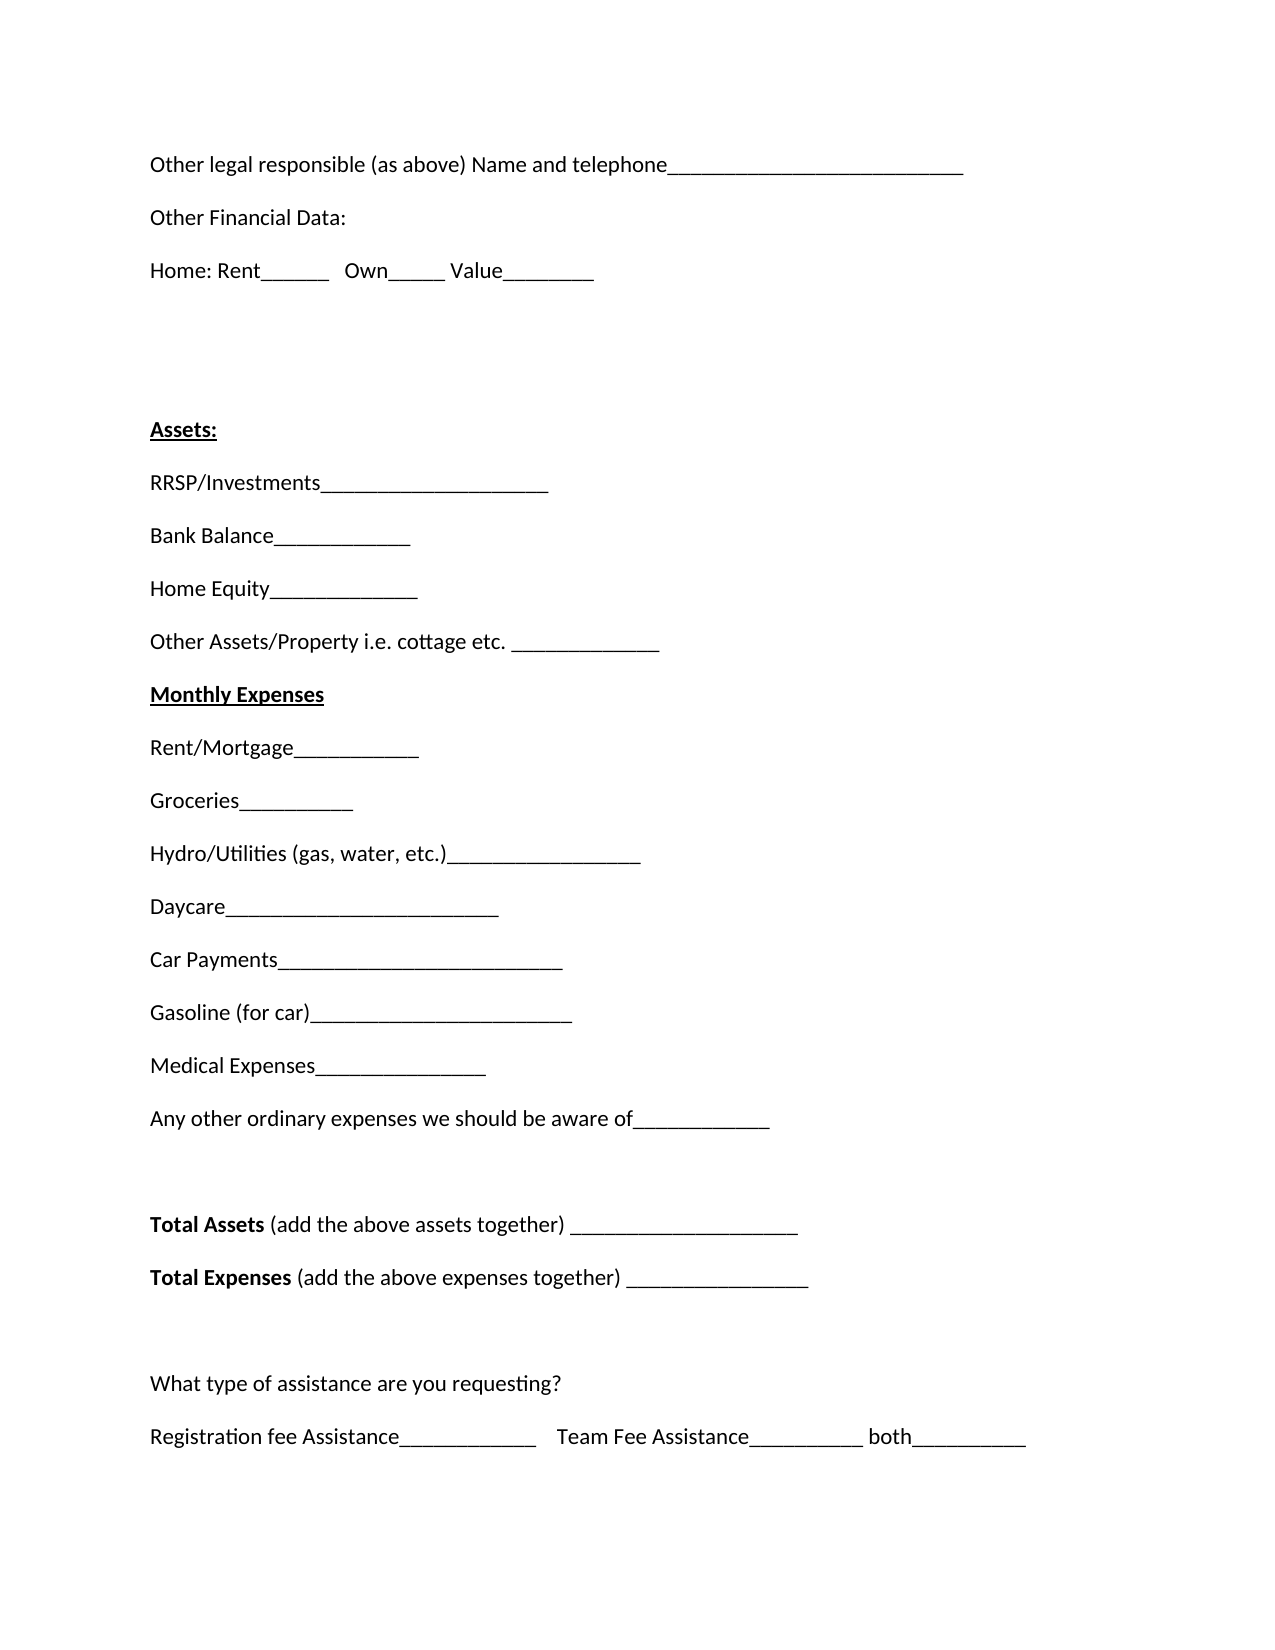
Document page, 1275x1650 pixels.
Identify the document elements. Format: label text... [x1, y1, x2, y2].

text Daycare________________________ [150, 892, 1125, 920]
text Home: Rent______ Own_____ Value________ [150, 256, 1125, 284]
text Assets: [150, 415, 1125, 443]
text Other legal responsible (as above) Name and telephone__________________________ [150, 150, 1125, 178]
text Total Expenses (add the above expenses together) ________________ [150, 1263, 1125, 1291]
text Groceries__________ [150, 786, 1125, 814]
text Monthly Expenses [150, 680, 1125, 708]
text Other Financial Data: [150, 203, 1125, 231]
text Registration fee Assistance____________ Team Fee Assistance__________ both__________ [150, 1422, 1125, 1451]
text Hydro/Utilities (gas, water, etc.)_________________ [150, 839, 1125, 867]
text Home Equity_____________ [150, 574, 1125, 602]
text What type of assistance are you requesting? [150, 1369, 1125, 1397]
text Bank Balance____________ [150, 521, 1125, 549]
text RRSP/Investments____________________ [150, 468, 1125, 496]
text Medical Expenses_______________ [150, 1051, 1125, 1079]
text Rent/Mortgage___________ [150, 733, 1125, 761]
text Other Assets/Property i.e. cottage etc. _____________ [150, 627, 1125, 655]
text Any other ordinary expenses we should be aware of____________ [150, 1104, 1125, 1132]
text Car Payments_________________________ [150, 945, 1125, 973]
text Gasoline (for car)_______________________ [150, 998, 1125, 1026]
text Total Assets (add the above assets together) ____________________ [150, 1210, 1125, 1238]
